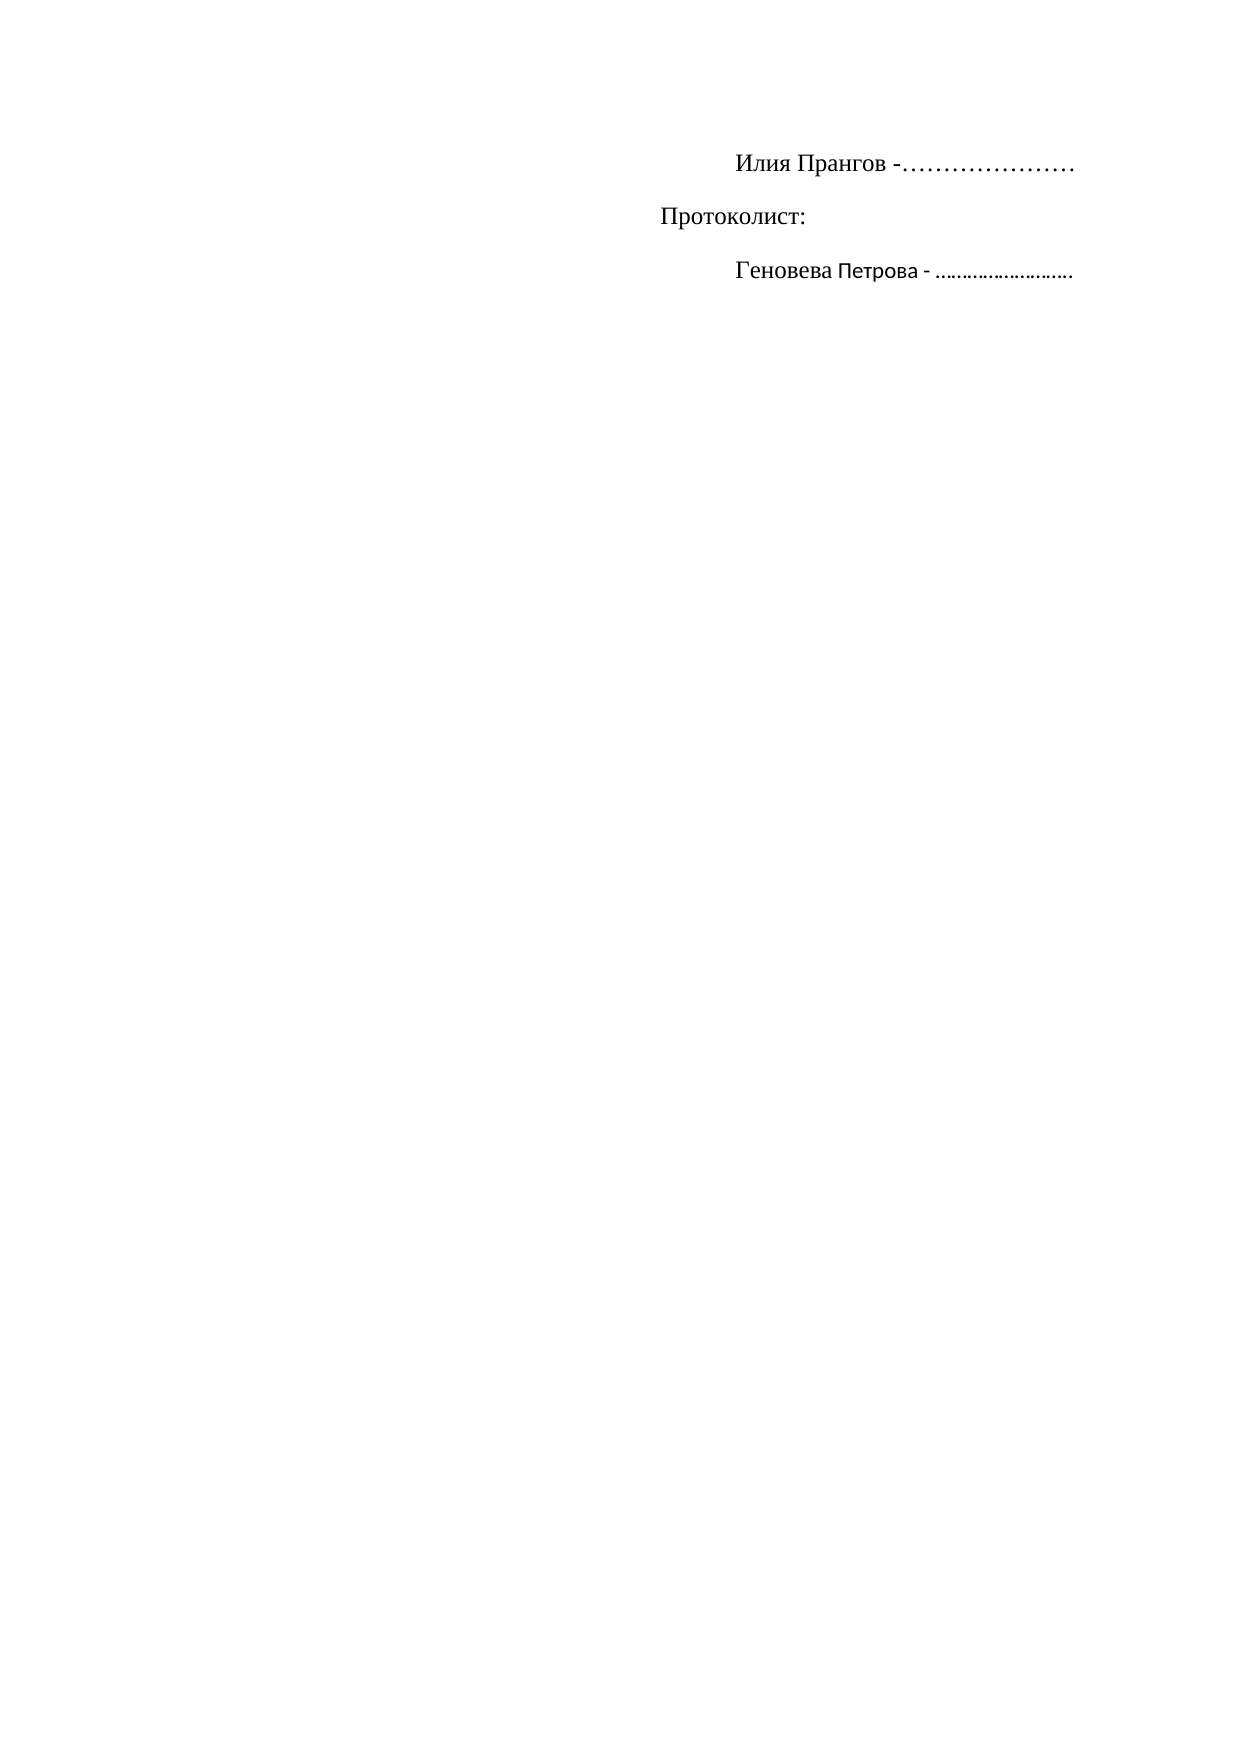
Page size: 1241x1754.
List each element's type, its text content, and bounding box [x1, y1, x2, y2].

text Протоколист: [148, 201, 1093, 230]
text Геновева Петрова - …………………….. [148, 255, 1093, 284]
text Илия Прангов -………………… [148, 148, 1093, 176]
